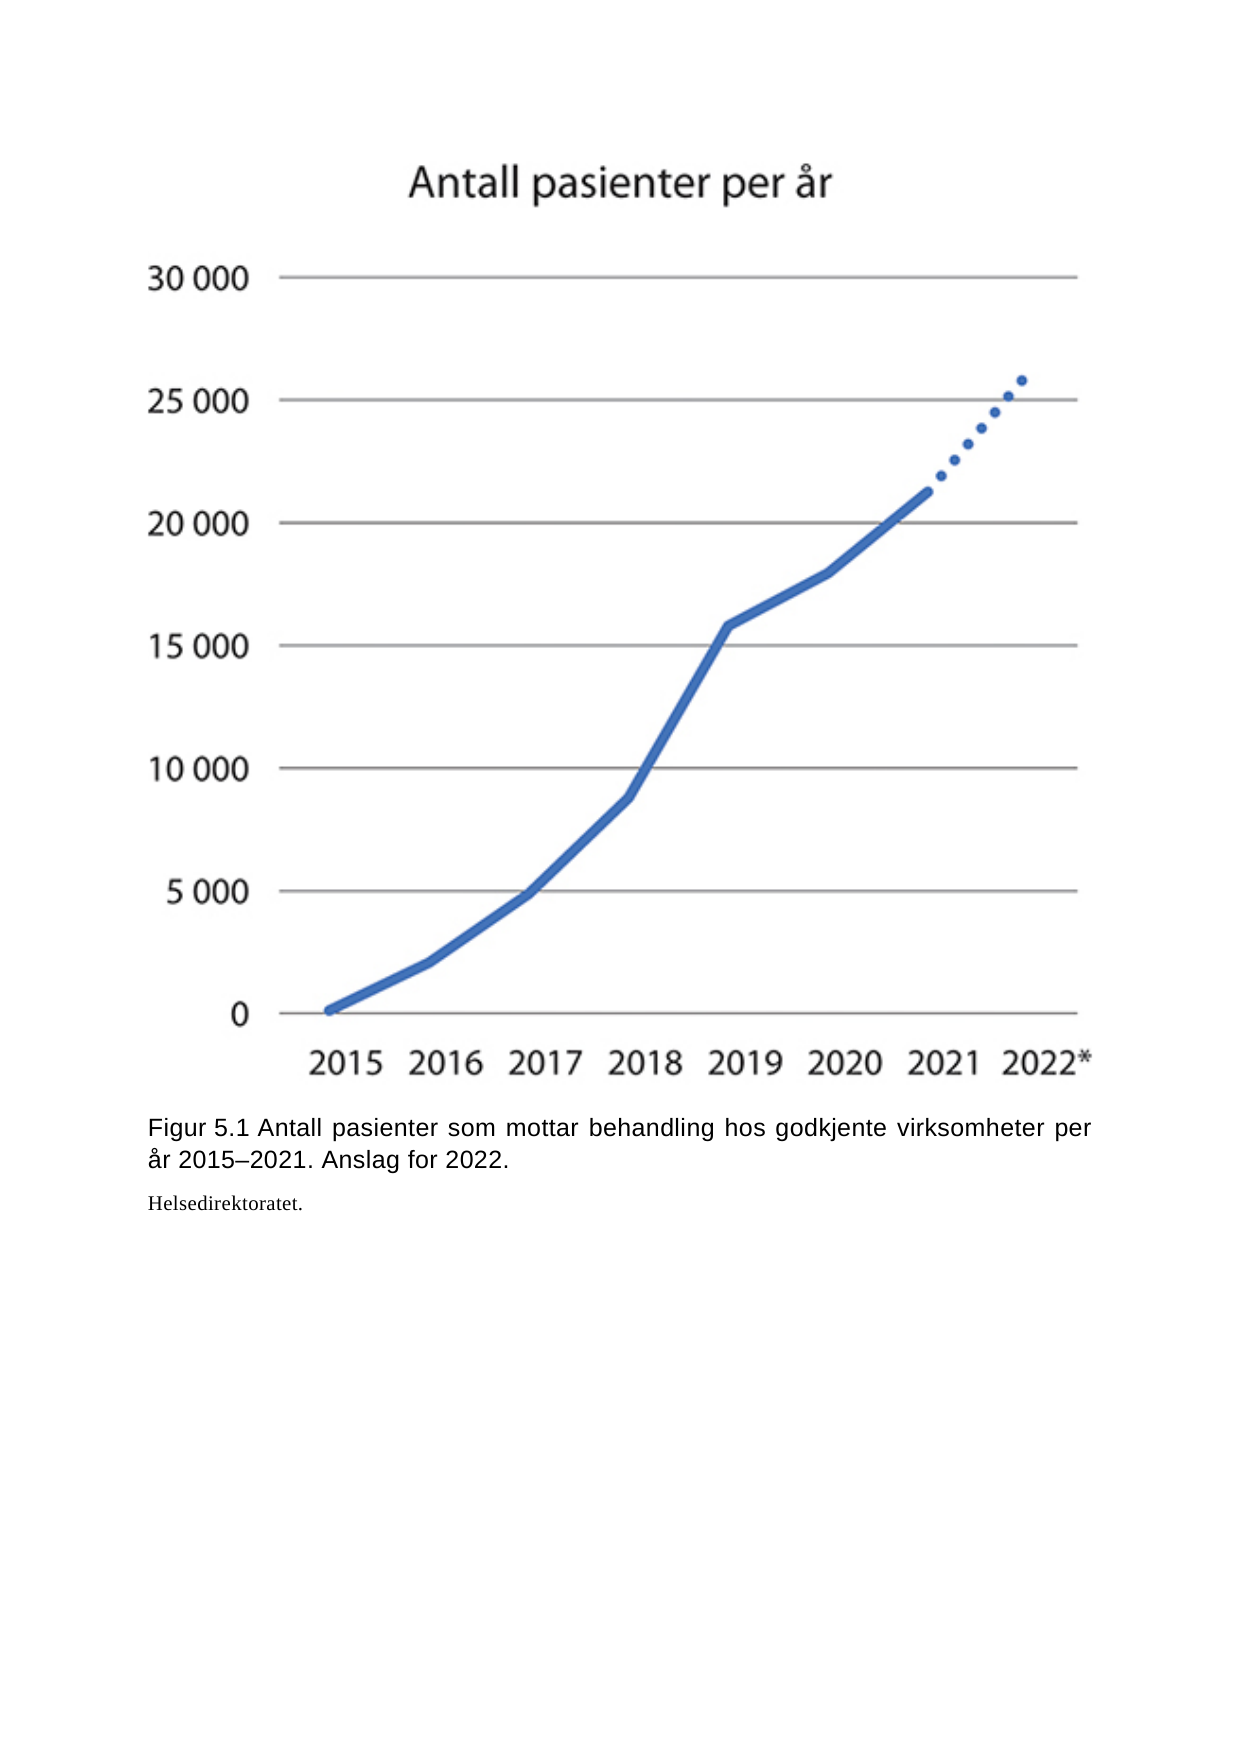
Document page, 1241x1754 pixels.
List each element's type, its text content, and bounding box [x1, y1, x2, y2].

picture [147, 147, 1093, 1096]
text Antall pasienter som mottar behandling hos godkjente virksomheter per år 2015–2021. Anslag for 2022. [148, 1112, 1093, 1174]
text Helsedirektoratet. [148, 1191, 1093, 1215]
